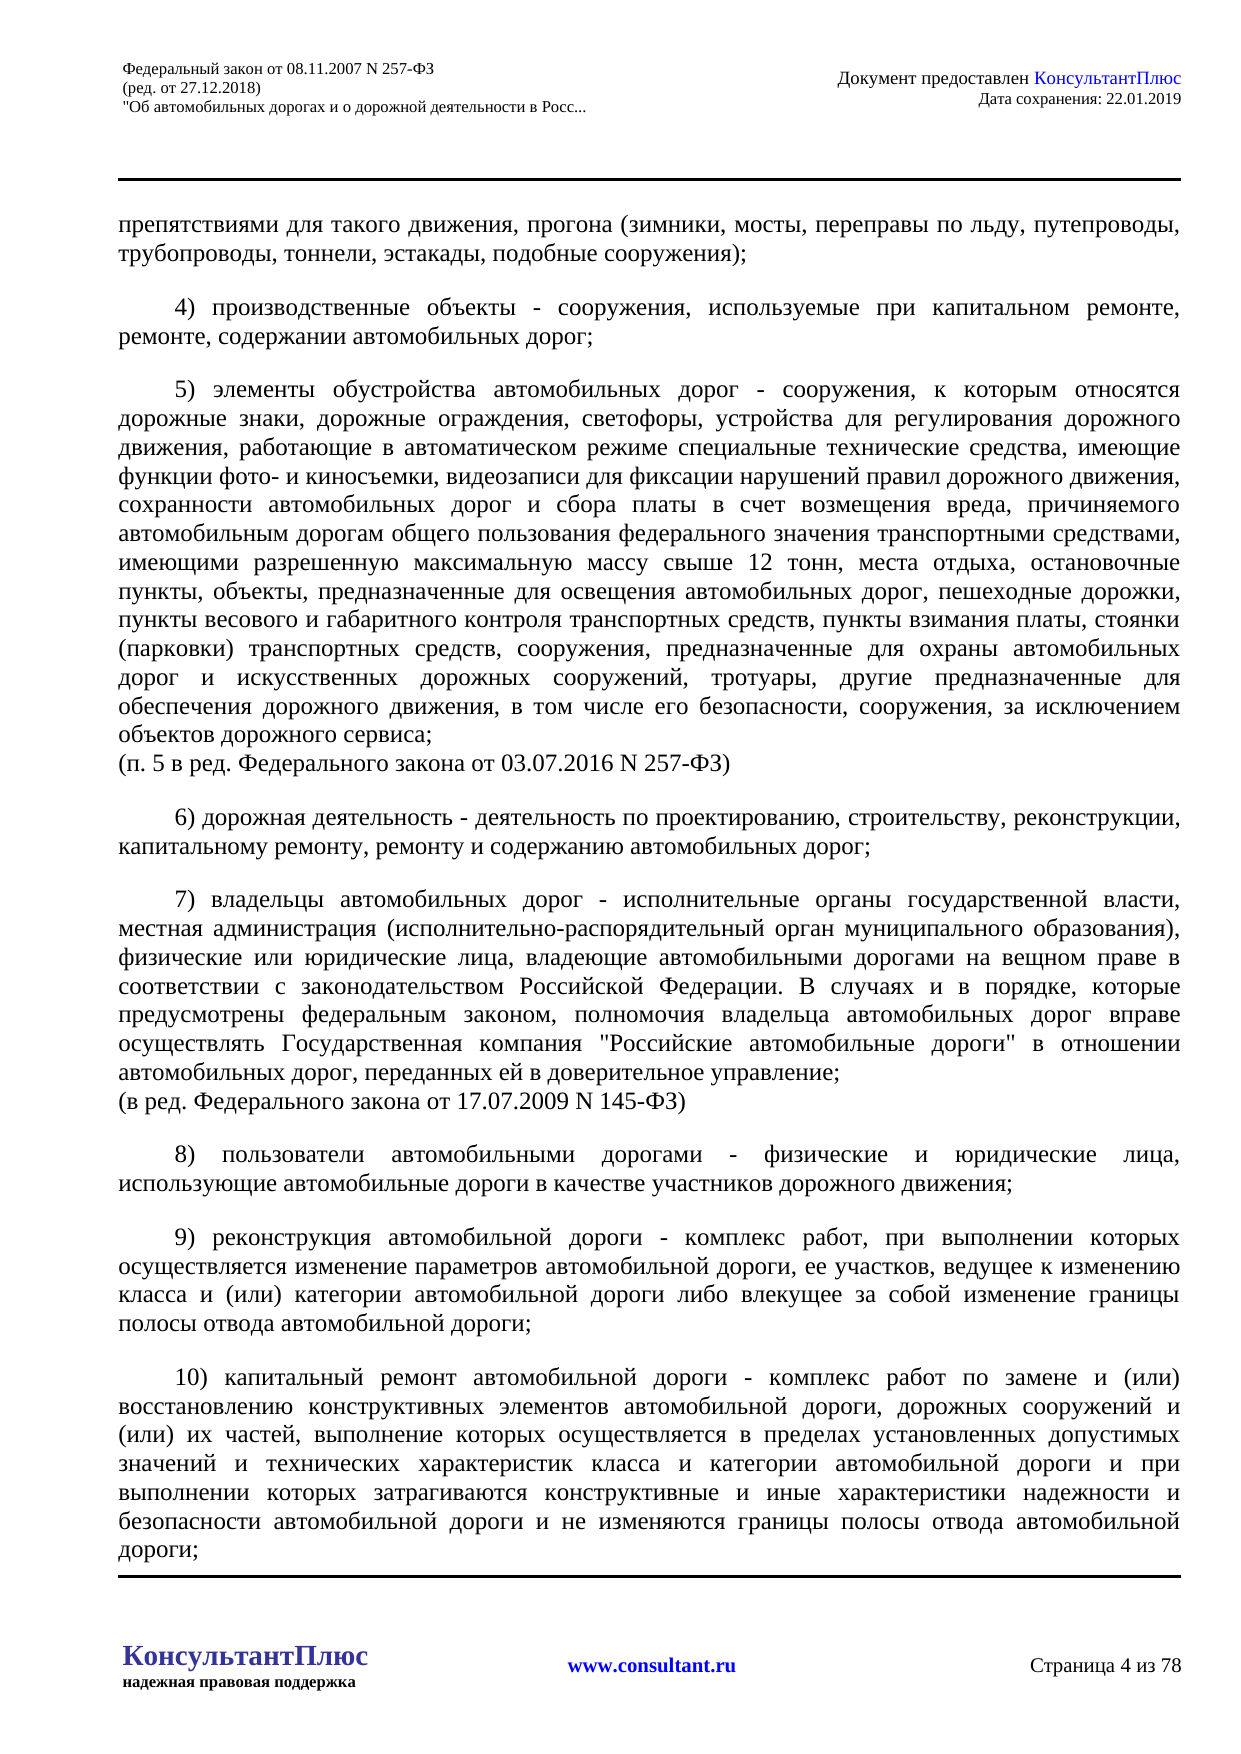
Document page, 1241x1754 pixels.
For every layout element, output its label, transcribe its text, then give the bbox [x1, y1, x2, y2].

text 5) элементы обустройства автомобильных дорог - сооружения, к которым относятся дорожные знаки, дорожные ограждения, светофоры, устройства для регулирования дорожного движения, работающие в автоматическом режиме специальные технические средства, имеющие функции фото- и киносъемки, видеозаписи для фиксации нарушений правил дорожного движения, сохранности автомобильных дорог и сбора платы в счет возмещения вреда, причиняемого автомобильным дорогам общего пользования федерального значения транспортными средствами, имеющими разрешенную максимальную массу свыше 12 тонн, места отдыха, остановочные пункты, объекты, предназначенные для освещения автомобильных дорог, пешеходные дорожки, пункты весового и габаритного контроля транспортных средств, пункты взимания платы, стоянки (парковки) транспортных средств, сооружения, предназначенные для охраны автомобильных дорог и искусственных дорожных сооружений, тротуары, другие предназначенные для обеспечения дорожного движения, в том числе его безопасности, сооружения, за исключением объектов дорожного сервиса; [118, 374, 1181, 748]
text 10) капитальный ремонт автомобильной дороги - комплекс работ по замене и (или) восстановлению конструктивных элементов автомобильной дороги, дорожных сооружений и (или) их частей, выполнение которых осуществляется в пределах установленных допустимых значений и технических характеристик класса и категории автомобильной дороги и при выполнении которых затрагиваются конструктивные и иные характеристики надежности и безопасности автомобильной дороги и не изменяются границы полосы отвода автомобильной дороги; [118, 1362, 1181, 1563]
text 7) владельцы автомобильных дорог - исполнительные органы государственной власти, местная администрация (исполнительно-распорядительный орган муниципального образования), физические или юридические лица, владеющие автомобильными дорогами на вещном праве в соответствии с законодательством Российской Федерации. В случаях и в порядке, которые предусмотрены федеральным законом, полномочия владельца автомобильных дорог вправе осуществлять Государственная компания "Российские автомобильные дороги" в отношении автомобильных дорог, переданных ей в доверительное управление; [118, 884, 1181, 1086]
text 4) производственные объекты - сооружения, используемые при капитальном ремонте, ремонте, содержании автомобильных дорог; [118, 292, 1181, 349]
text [118, 209, 1181, 267]
text 6) дорожная деятельность - деятельность по проектированию, строительству, реконструкции, капитальному ремонту, ремонту и содержанию автомобильных дорог; [118, 802, 1181, 859]
text 8) пользователи автомобильными дорогами - физические и юридические лица, использующие автомобильные дороги в качестве участников дорожного движения; [118, 1139, 1181, 1197]
text 9) реконструкция автомобильной дороги - комплекс работ, при выполнении которых осуществляется изменение параметров автомобильной дороги, ее участков, ведущее к изменению класса и (или) категории автомобильной дороги либо влекущее за собой изменение границы полосы отвода автомобильной дороги; [118, 1222, 1181, 1337]
text (п. 5 в ред. Федерального закона от 03.07.2016 N 257-ФЗ) [118, 748, 1181, 777]
text (в ред. Федерального закона от 17.07.2009 N 145-ФЗ) [118, 1086, 1181, 1114]
